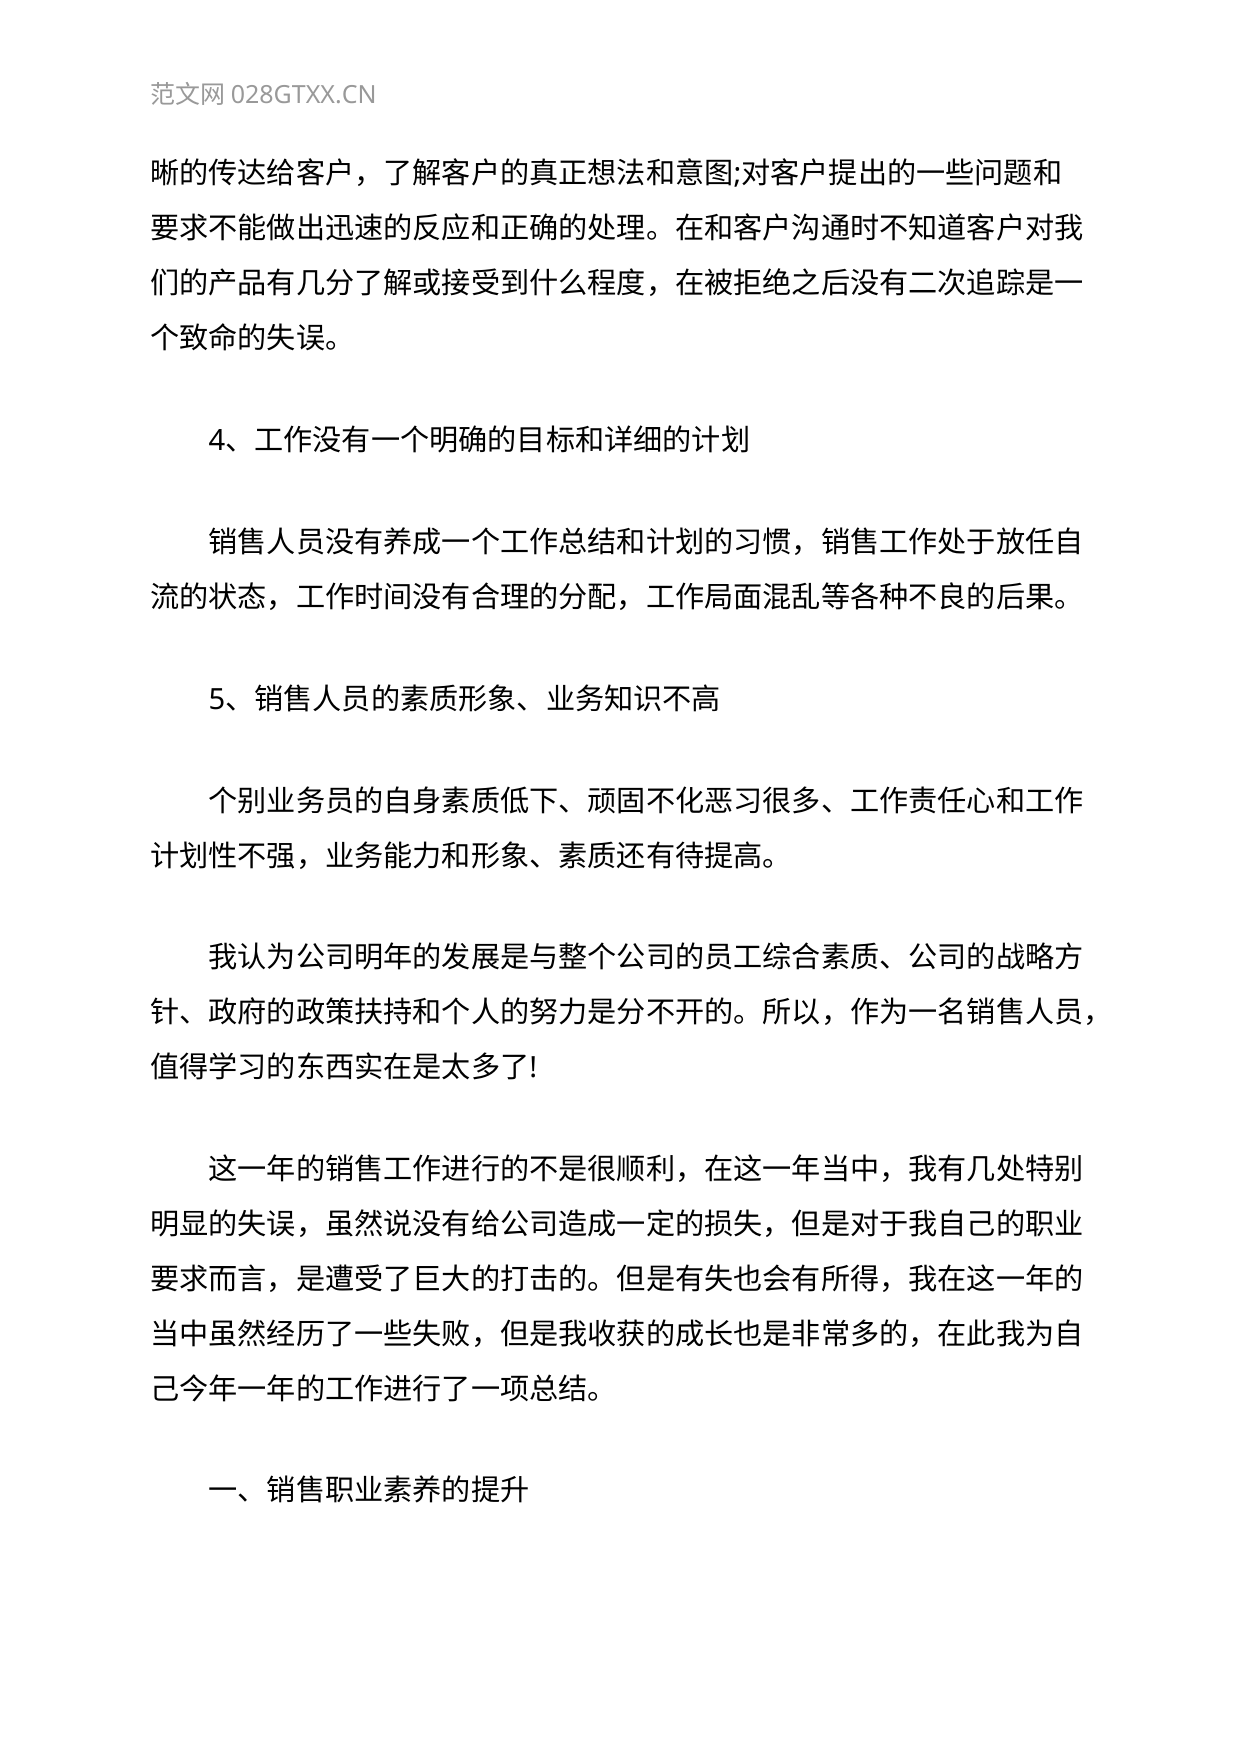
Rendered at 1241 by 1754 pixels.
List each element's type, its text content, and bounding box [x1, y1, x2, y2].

text 4、工作没有一个明确的目标和详细的计划 [150, 417, 1090, 459]
text 5、销售人员的素质形象、业务知识不高 [150, 675, 1090, 718]
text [150, 150, 1090, 357]
text 我认为公司明年的发展是与整个公司的员工综合素质、公司的战略方针、政府的政策扶持和个人的努力是分不开的。所以，作为一名销售人员，值得学习的东西实在是太多了! [150, 934, 1090, 1086]
text 个别业务员的自身素质低下、顽固不化恶习很多、工作责任心和工作计划性不强，业务能力和形象、素质还有待提高。 [150, 777, 1090, 874]
text 一、销售职业素养的提升 [150, 1467, 1090, 1509]
text 这一年的销售工作进行的不是很顺利，在这一年当中，我有几处特别明显的失误，虽然说没有给公司造成一定的损失，但是对于我自己的职业要求而言，是遭受了巨大的打击的。但是有失也会有所得，我在这一年的当中虽然经历了一些失败，但是我收获的成长也是非常多的，在此我为自己今年一年的工作进行了一项总结。 [150, 1146, 1090, 1407]
text 销售人员没有养成一个工作总结和计划的习惯，销售工作处于放任自流的状态，工作时间没有合理的分配，工作局面混乱等各种不良的后果。 [150, 518, 1090, 616]
